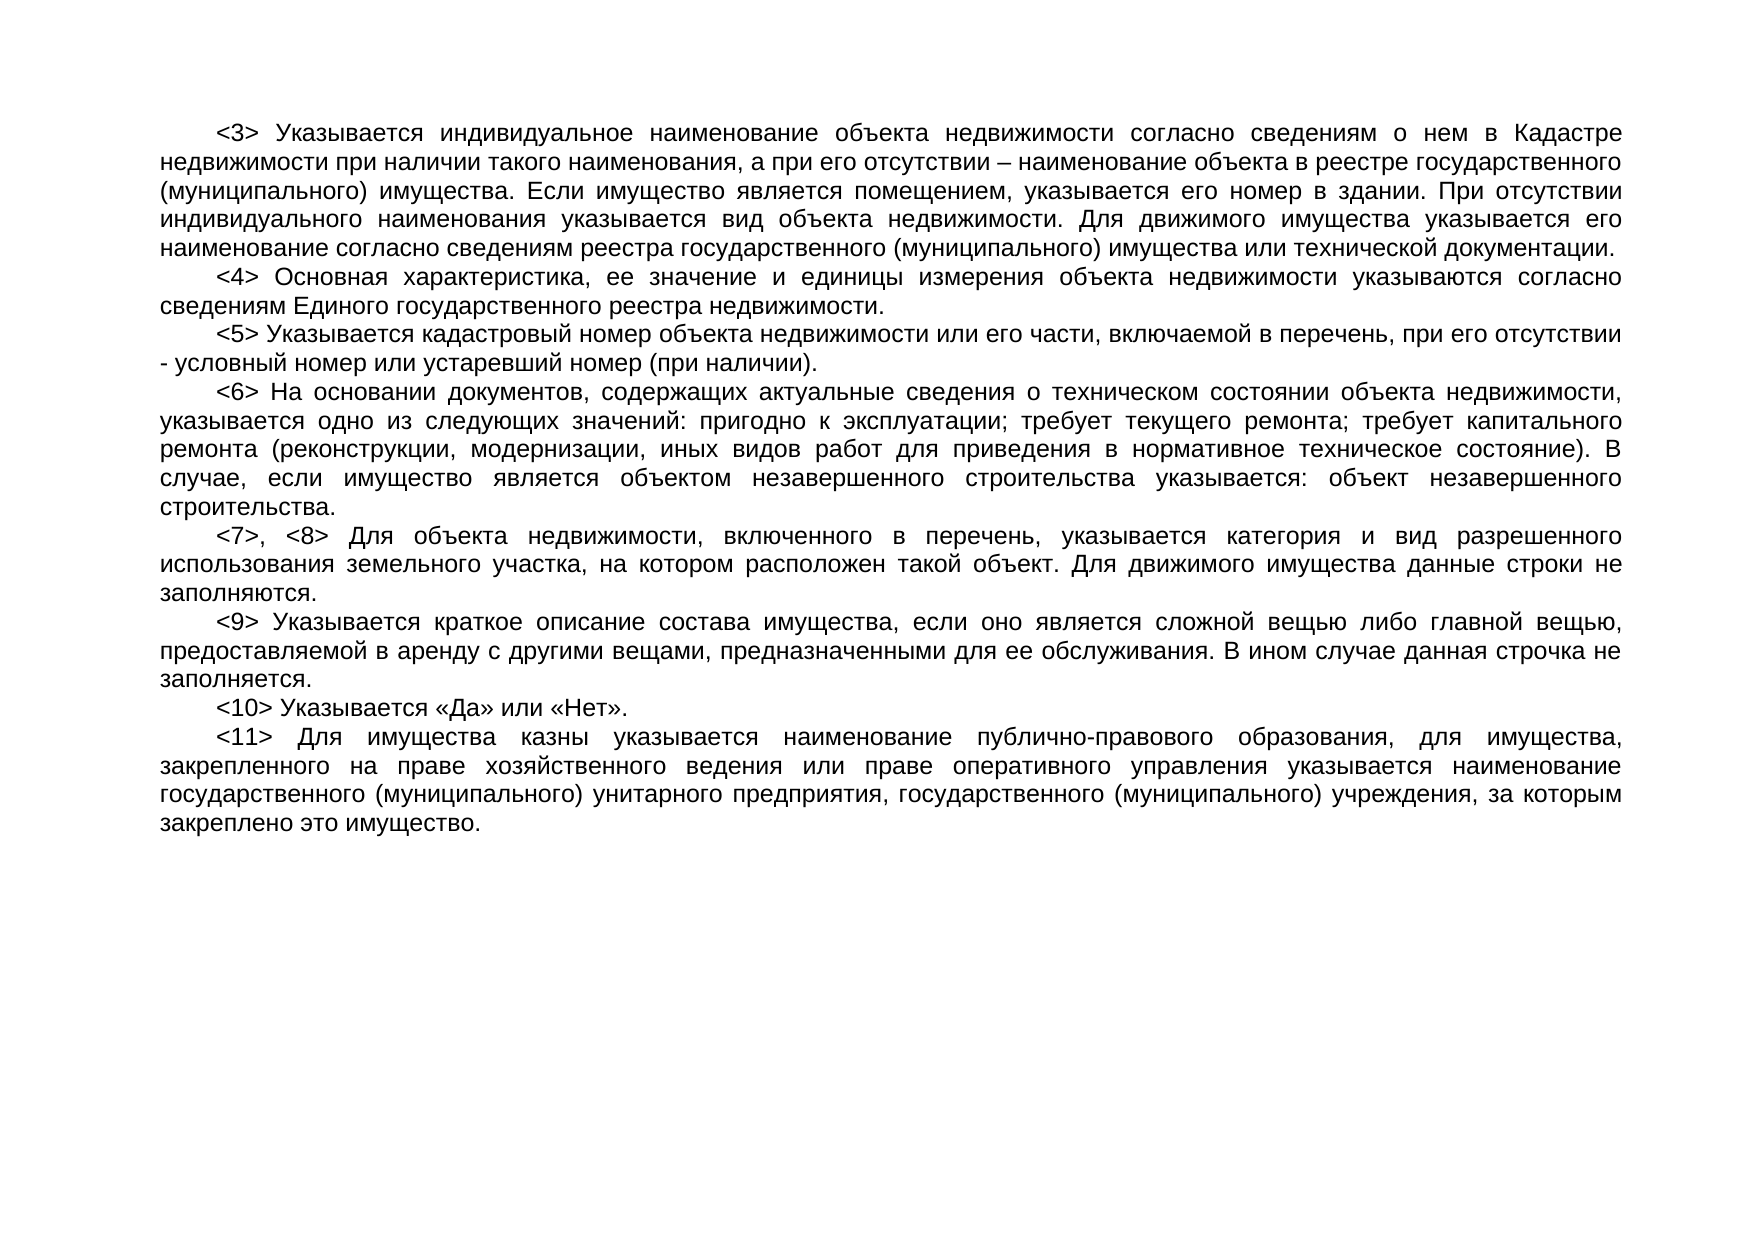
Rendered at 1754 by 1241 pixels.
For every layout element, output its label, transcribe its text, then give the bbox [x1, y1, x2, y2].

text <3> Указывается индивидуальное наименование объекта недвижимости согласно сведениям о нем в Кадастре недвижимости при наличии такого наименования, а при его отсутствии – наименование объекта в реестре государственного (муниципального) имущества. Если имущество является помещением, указывается его номер в здании. При отсутствии индивидуального наименования указывается вид объекта недвижимости. Для движимого имущества указывается его наименование согласно сведениям реестра государственного (муниципального) имущества или технической документации. [159, 118, 1624, 262]
text <6> На основании документов, содержащих актуальные сведения о техническом состоянии объекта недвижимости, указывается одно из следующих значений: пригодно к эксплуатации; требует текущего ремонта; требует капитального ремонта (реконструкции, модернизации, иных видов работ для приведения в нормативное техническое состояние). В случае, если имущество является объектом незавершенного строительства указывается: объект незавершенного строительства. [159, 377, 1624, 521]
text <11> Для имущества казны указывается наименование публично-правового образования, для имущества, закрепленного на праве хозяйственного ведения или праве оперативного управления указывается наименование государственного (муниципального) унитарного предприятия, государственного (муниципального) учреждения, за которым закреплено это имущество. [159, 722, 1624, 837]
text <5> Указывается кадастровый номер объекта недвижимости или его части, включаемой в перечень, при его отсутствии - условный номер или устаревший номер (при наличии). [159, 319, 1624, 377]
text <10> Указывается «Да» или «Нет». [159, 693, 1624, 722]
text <4> Основная характеристика, ее значение и единицы измерения объекта недвижимости указываются согласно сведениям Единого государственного реестра недвижимости. [159, 262, 1624, 319]
text <9> Указывается краткое описание состава имущества, если оно является сложной вещью либо главной вещью, предоставляемой в аренду с другими вещами, предназначенными для ее обслуживания. В ином случае данная строчка не заполняется. [159, 607, 1624, 693]
text <7>, <8> Для объекта недвижимости, включенного в перечень, указывается категория и вид разрешенного использования земельного участка, на котором расположен такой объект. Для движимого имущества данные строки не заполняются. [159, 521, 1624, 607]
